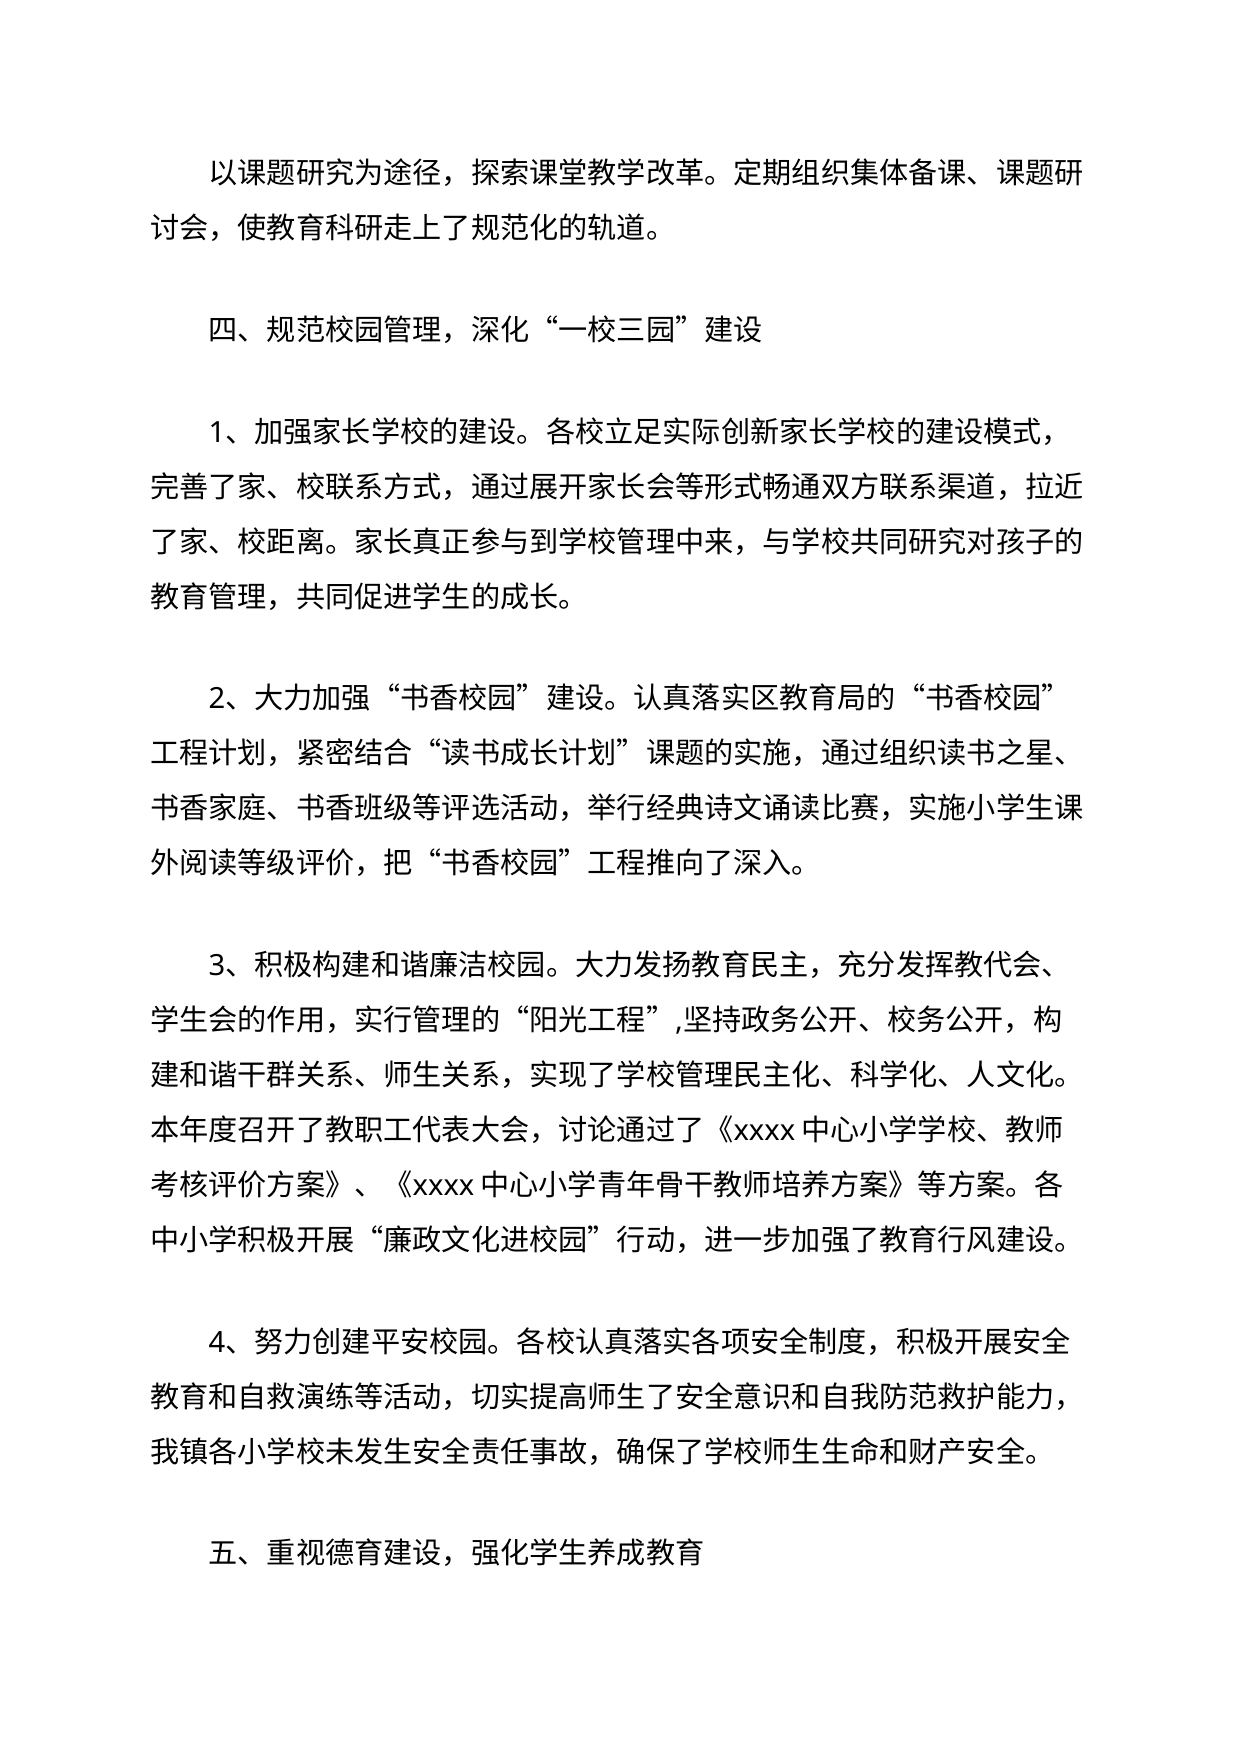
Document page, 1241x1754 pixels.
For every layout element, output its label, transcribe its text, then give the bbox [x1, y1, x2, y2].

text 四、规范校园管理，深化“一校三园”建设 [150, 307, 1090, 349]
text 3、积极构建和谐廉洁校园。大力发扬教育民主，充分发挥教代会、学生会的作用，实行管理的“阳光工程”,坚持政务公开、校务公开，构建和谐干群关系、师生关系，实现了学校管理民主化、科学化、人文化。本年度召开了教职工代表大会，讨论通过了《xxxx中心小学学校、教师考核评价方案》、《xxxx中心小学青年骨干教师培养方案》等方案。各中小学积极开展“廉政文化进校园”行动，进一步加强了教育行风建设。 [150, 942, 1090, 1259]
text 2、大力加强“书香校园”建设。认真落实区教育局的“书香校园”工程计划，紧密结合“读书成长计划”课题的实施，通过组织读书之星、书香家庭、书香班级等评选活动，举行经典诗文诵读比赛，实施小学生课外阅读等级评价，把“书香校园”工程推向了深入。 [150, 675, 1090, 882]
text 以课题研究为途径，探索课堂教学改革。定期组织集体备课、课题研讨会，使教育科研走上了规范化的轨道。 [150, 150, 1090, 247]
text 1、加强家长学校的建设。各校立足实际创新家长学校的建设模式，完善了家、校联系方式，通过展开家长会等形式畅通双方联系渠道，拉近了家、校距离。家长真正参与到学校管理中来，与学校共同研究对孩子的教育管理，共同促进学生的成长。 [150, 408, 1090, 616]
text 五、重视德育建设，强化学生养成教育 [150, 1530, 1090, 1572]
text 4、努力创建平安校园。各校认真落实各项安全制度，积极开展安全教育和自救演练等活动，切实提高师生了安全意识和自我防范救护能力，我镇各小学校未发生安全责任事故，确保了学校师生生命和财产安全。 [150, 1318, 1090, 1470]
